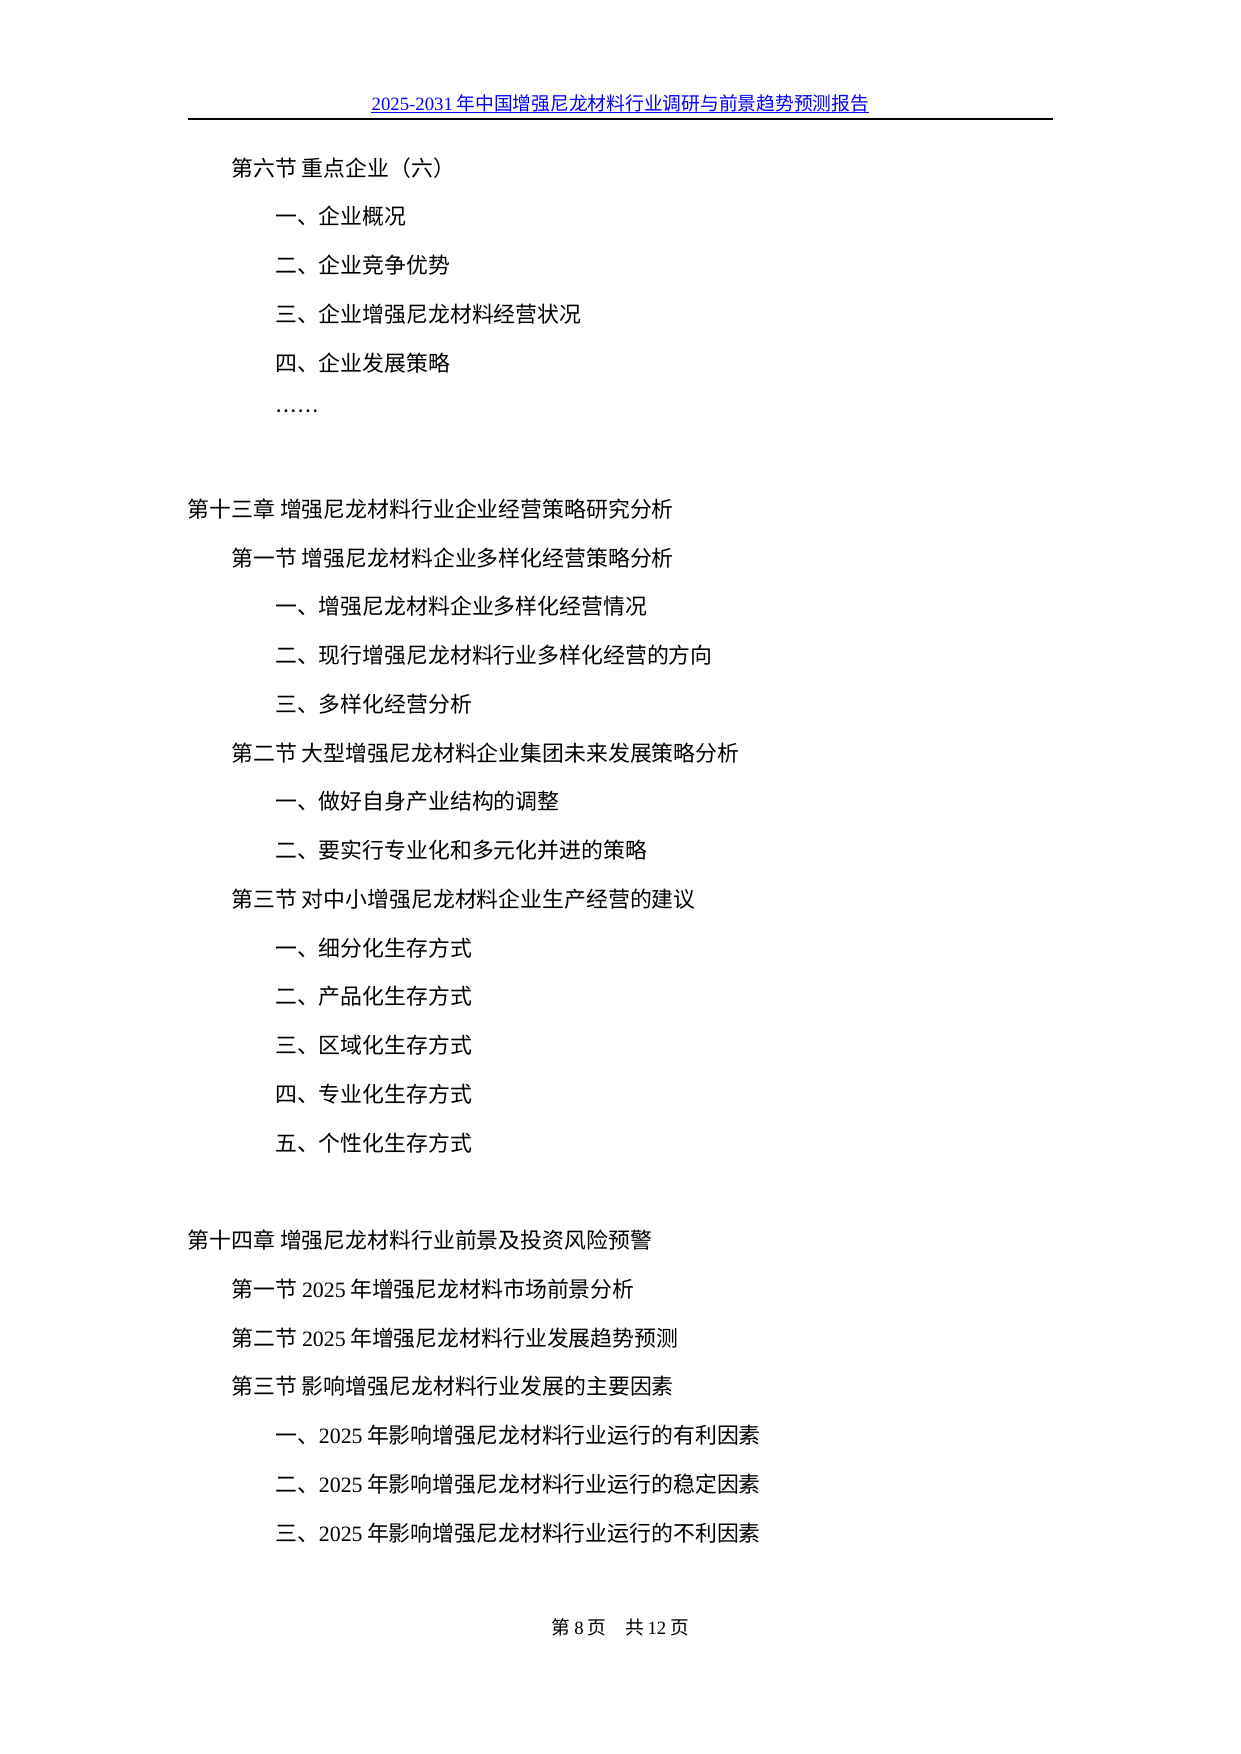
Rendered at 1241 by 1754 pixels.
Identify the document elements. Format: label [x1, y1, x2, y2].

text [187, 150, 1053, 1548]
